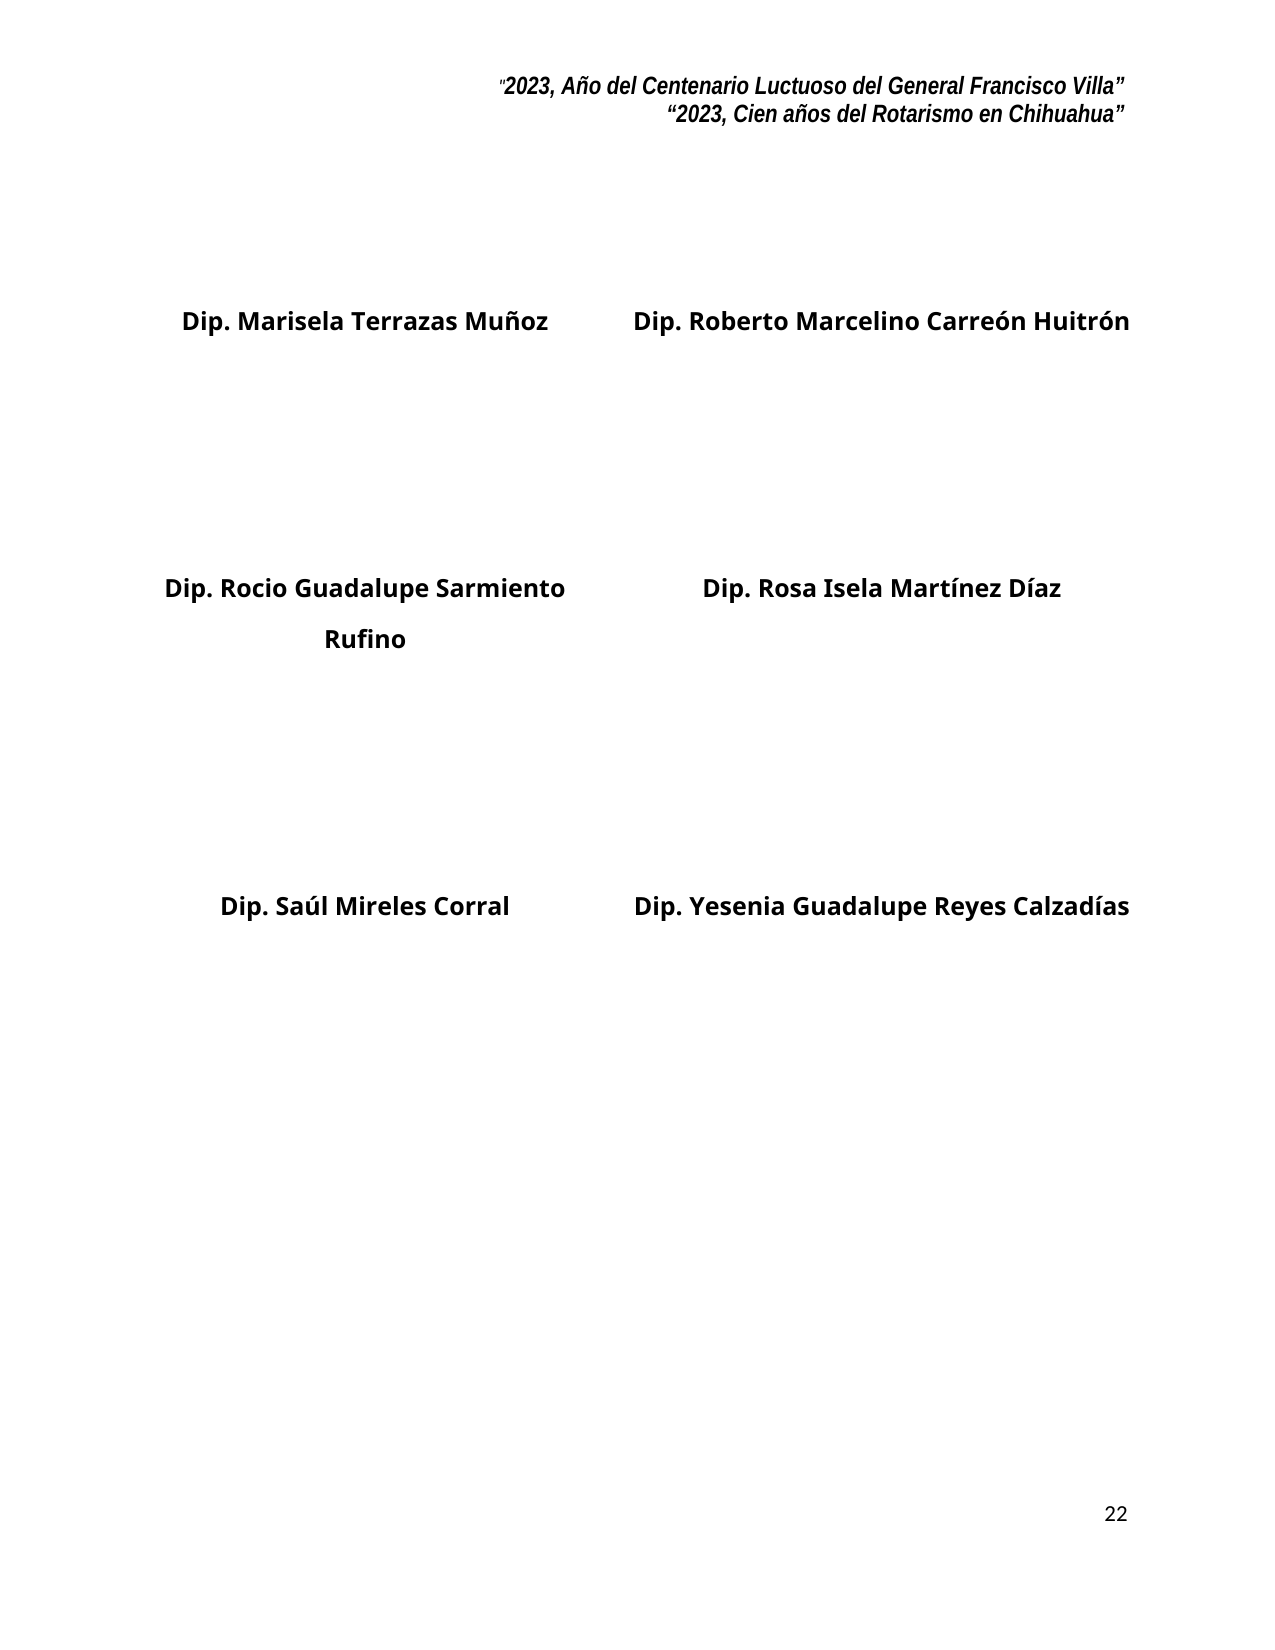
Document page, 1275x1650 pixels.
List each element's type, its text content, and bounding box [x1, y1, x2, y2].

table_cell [115, 236, 615, 368]
table_cell Dip. Saúl Mireles Corral [115, 686, 615, 953]
table_cell Dip. Yesenia Guadalupe Reyes Calzadías [615, 686, 1148, 953]
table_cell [615, 236, 1148, 368]
table_cell Dip. Rocio Guadalupe Sarmiento Rufino [115, 368, 615, 686]
table_cell Dip. Rosa Isela Martínez Díaz [615, 368, 1148, 686]
